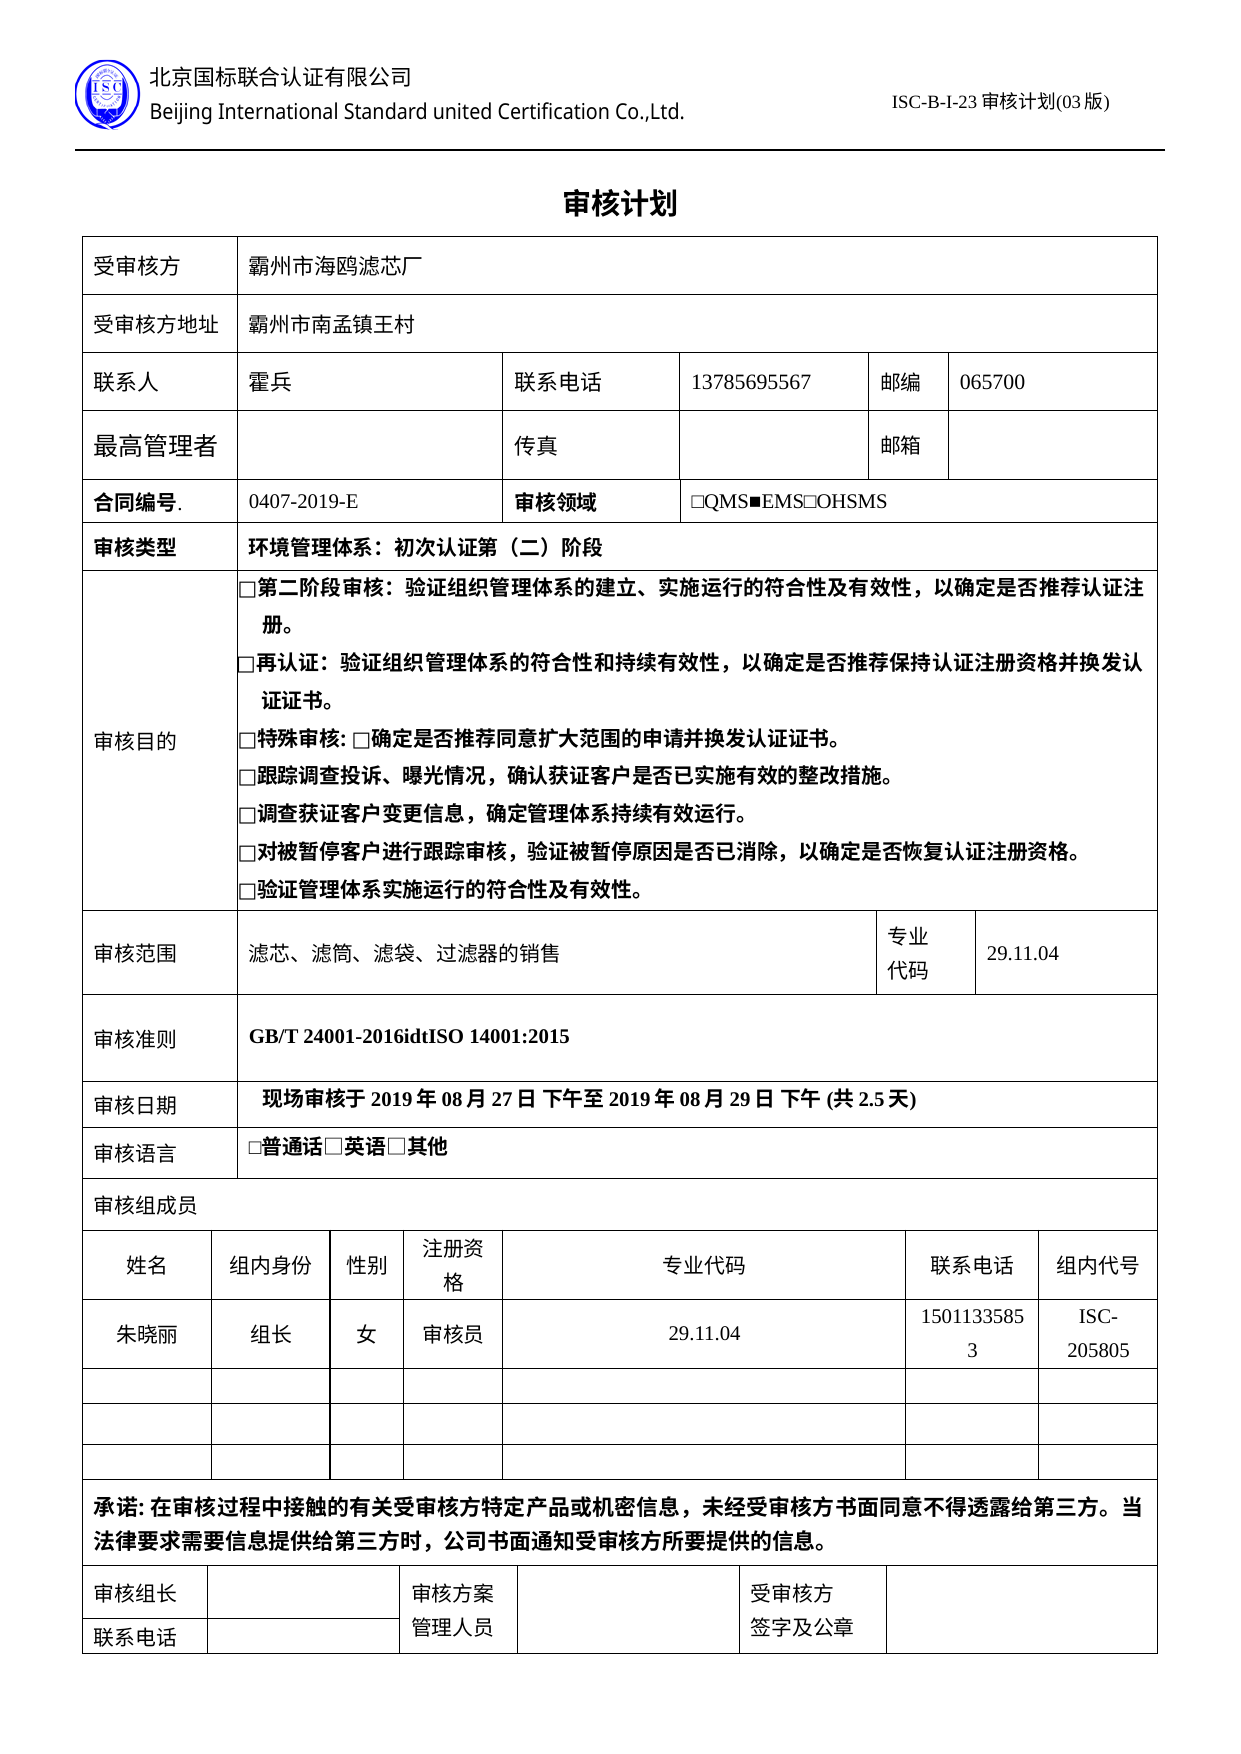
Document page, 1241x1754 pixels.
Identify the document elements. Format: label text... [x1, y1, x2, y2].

table_cell [331, 1369, 403, 1402]
table_cell 专业 代码 [877, 911, 975, 994]
table_cell [906, 1445, 1038, 1479]
table_cell GB/T 24001-2016idtISO 14001:2015 [238, 995, 1157, 1081]
table_cell [238, 411, 502, 479]
table_cell 现场审核于2019年08月27日 下午至2019年08月29日 下午 (共2.5天) [238, 1082, 1157, 1127]
table_cell [1039, 1369, 1157, 1402]
table_cell [83, 1445, 211, 1479]
table_cell □普通话□英语□其他 [238, 1128, 1157, 1178]
table_cell 审核领域 [503, 480, 680, 522]
table_cell [208, 1619, 399, 1653]
table_cell 审核组成员 [83, 1179, 1157, 1229]
table_cell [503, 1445, 905, 1479]
table_cell [208, 1566, 399, 1618]
table_cell 联系电话 [83, 1619, 207, 1653]
table_cell [212, 1445, 329, 1479]
table_cell □第二阶段审核：验证组织管理体系的建立、实施运行的符合性及有效性，以确定是否推荐认证注册。 □再认证：验证组织管理体系的符合性和持续有效性，以确定是否推荐保持认证注册资格并换发认证证书。 □特殊审核: □确定是否推荐同意扩大范围的申请并换发认证证书。 □跟踪调查投诉、曝光情况，确认获证客户是否已实施有效的整改措施。 □调查获证客户变更信息，确定管理体系持续有效运行。 □对被暂停客户进行跟踪审核，验证被暂停原因是否已消除，以确定是否恢复认证注册资格。 □验证管理体系实施运行的符合性及有效性。 [238, 571, 1157, 910]
table_cell 邮箱 [869, 411, 948, 479]
table_cell 审核范围 [83, 911, 237, 994]
table_cell [503, 1369, 905, 1402]
table_cell □QMS■EMS□OHSMS [681, 480, 1157, 522]
table_cell 合同编号. [83, 480, 237, 522]
table_cell 朱晓丽 [83, 1300, 211, 1367]
picture [75, 59, 143, 129]
table_cell 性别 [331, 1231, 403, 1298]
table_cell 联系电话 [906, 1231, 1038, 1298]
table_cell 传真 [503, 411, 679, 479]
table_cell 0407-2019-E [238, 480, 502, 522]
table_cell 注册资格 [404, 1231, 502, 1298]
table_cell [518, 1566, 739, 1653]
table_cell 姓名 [83, 1231, 211, 1298]
table_cell 审核语言 [83, 1128, 237, 1178]
table_cell [1039, 1404, 1157, 1444]
table_cell 065700 [949, 353, 1157, 410]
table_cell [1039, 1445, 1157, 1479]
table_cell ISC-205805 [1039, 1300, 1157, 1367]
table_cell 13785695567 [680, 353, 868, 410]
table_cell [331, 1445, 403, 1479]
table_cell 审核目的 [83, 571, 237, 910]
table_cell 霍兵 [238, 353, 502, 410]
table_cell 环境管理体系：初次认证第（二）阶段 [238, 523, 1157, 570]
table_cell 29.11.04 [503, 1300, 905, 1367]
table_cell [906, 1404, 1038, 1444]
table_cell [212, 1369, 329, 1402]
table_cell 女 [331, 1300, 403, 1367]
table_cell 承诺: 在审核过程中接触的有关受审核方特定产品或机密信息，未经受审核方书面同意不得透露给第三方。当法律要求需要信息提供给第三方时，公司书面通知受审核方所要提供的信息。 [83, 1480, 1157, 1565]
table_cell 组内身份 [212, 1231, 329, 1298]
table_cell [331, 1404, 403, 1444]
table_cell [887, 1566, 1157, 1653]
table_cell [949, 411, 1157, 479]
table_cell [83, 1404, 211, 1444]
table_cell 联系电话 [503, 353, 679, 410]
table_cell [83, 1369, 211, 1402]
table_cell 审核组长 [83, 1566, 207, 1618]
text 审核计划 [75, 168, 1165, 236]
table_cell [503, 1404, 905, 1444]
table_cell 联系人 [83, 353, 237, 410]
table_cell 审核员 [404, 1300, 502, 1367]
table_cell 审核准则 [83, 995, 237, 1081]
table_header 受审核方 [83, 237, 237, 294]
table_header 霸州市海鸥滤芯厂 [238, 237, 1157, 294]
table_cell [404, 1369, 502, 1402]
table_cell 专业代码 [503, 1231, 905, 1298]
table_cell 审核类型 [83, 523, 237, 570]
table_cell [404, 1404, 502, 1444]
table_cell 最高管理者 [83, 411, 237, 479]
table_cell 受审核方地址 [83, 295, 237, 352]
table_cell 组内代号 [1039, 1231, 1157, 1298]
table_cell 审核方案 管理人员 [400, 1566, 517, 1653]
table_cell 霸州市南孟镇王村 [238, 295, 1157, 352]
table_cell 15011335853 [906, 1300, 1038, 1367]
table_cell 审核日期 [83, 1082, 237, 1127]
table_cell [404, 1445, 502, 1479]
table_cell [680, 411, 868, 479]
table_cell 滤芯、滤筒、滤袋、过滤器的销售 [238, 911, 876, 994]
table_cell 组长 [212, 1300, 329, 1367]
table_cell 邮编 [869, 353, 948, 410]
table_cell 29.11.04 [976, 911, 1157, 994]
table_cell [906, 1369, 1038, 1402]
table_cell 受审核方 签字及公章 [740, 1566, 886, 1653]
table_cell [212, 1404, 329, 1444]
